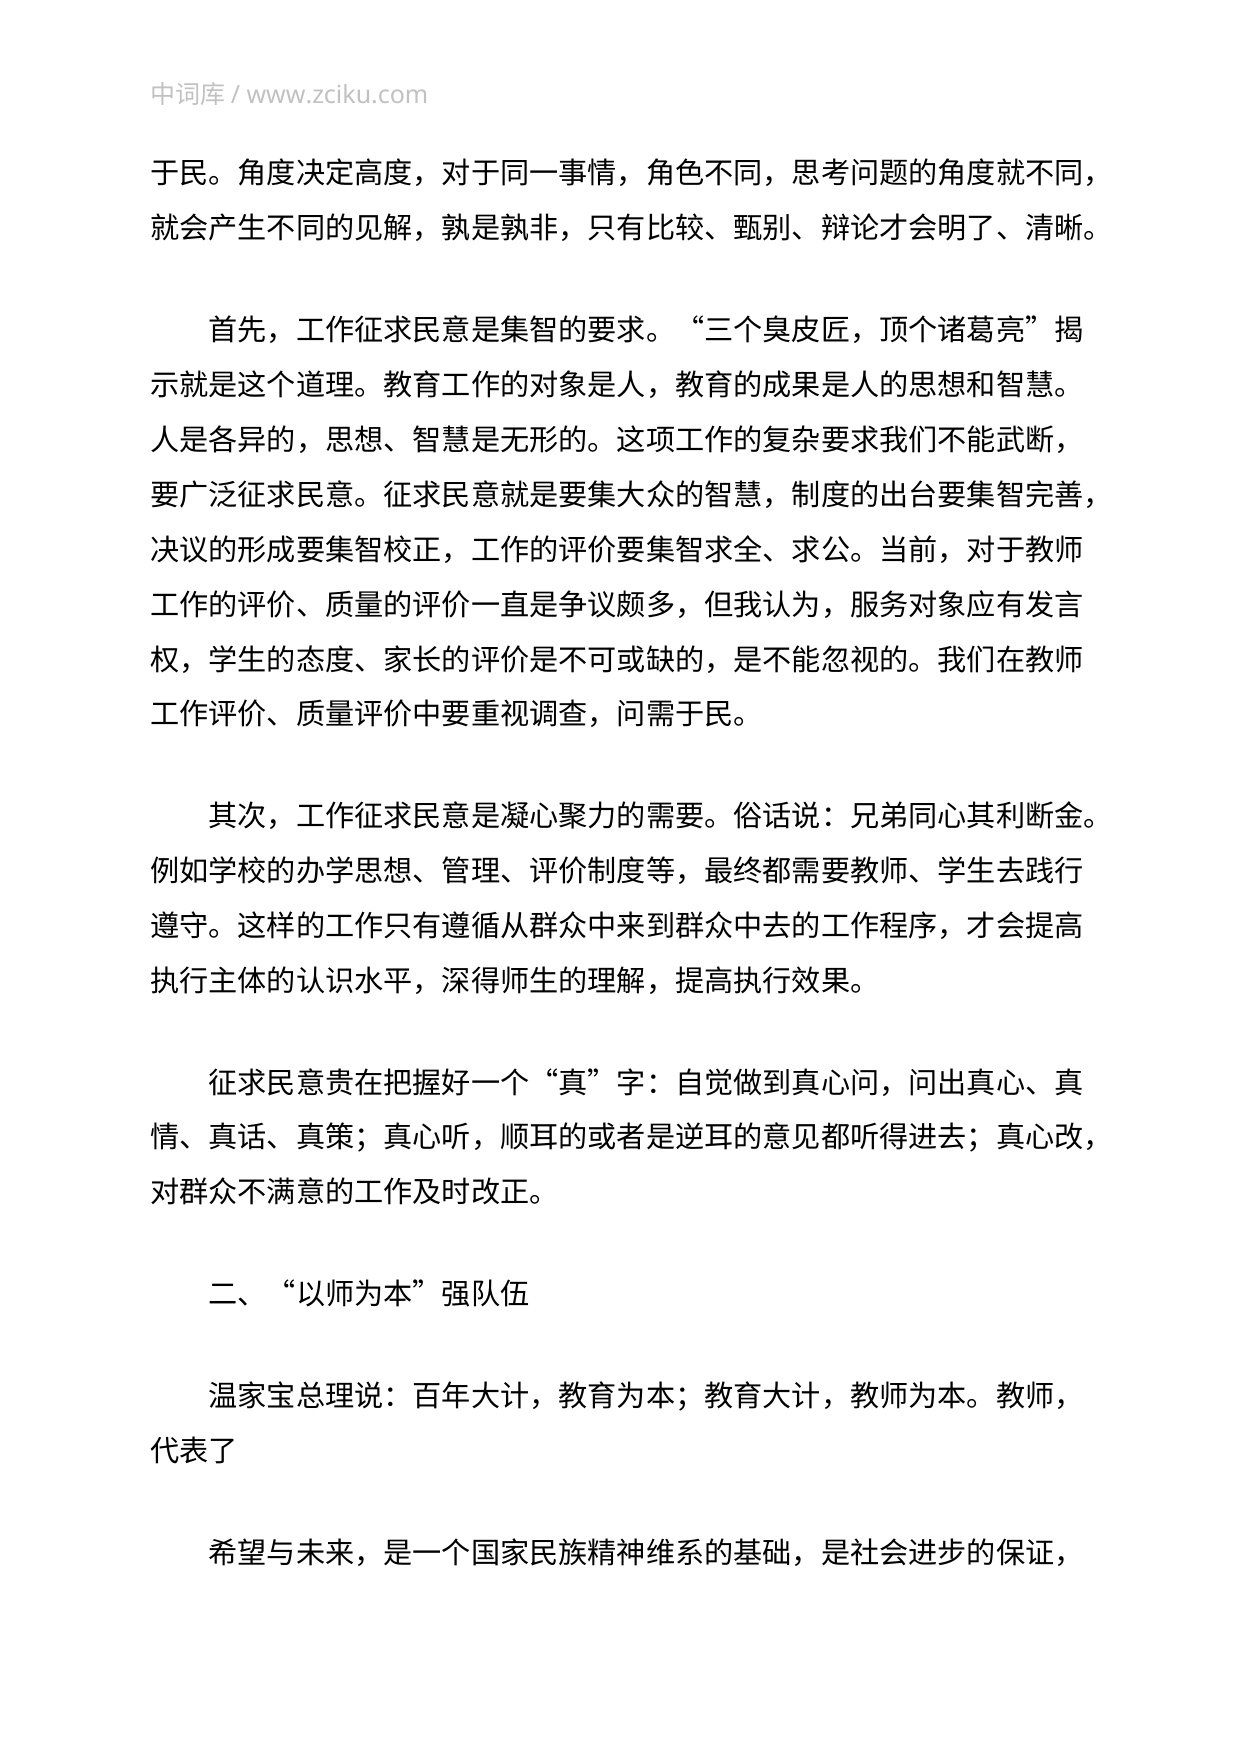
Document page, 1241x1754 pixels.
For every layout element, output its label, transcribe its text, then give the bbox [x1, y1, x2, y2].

text 首先，工作征求民意是集智的要求。“三个臭皮匠，顶个诸葛亮”揭示就是这个道理。教育工作的对象是人，教育的成果是人的思想和智慧。人是各异的，思想、智慧是无形的。这项工作的复杂要求我们不能武断，要广泛征求民意。征求民意就是要集大众的智慧，制度的出台要集智完善，决议的形成要集智校正，工作的评价要集智求全、求公。当前，对于教师工作的评价、质量的评价一直是争议颇多，但我认为，服务对象应有发言权，学生的态度、家长的评价是不可或缺的，是不能忽视的。我们在教师工作评价、质量评价中要重视调查，问需于民。 [150, 307, 1090, 733]
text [150, 1529, 1090, 1571]
text 征求民意贵在把握好一个“真”字：自觉做到真心问，问出真心、真情、真话、真策；真心听，顺耳的或者是逆耳的意见都听得进去；真心改，对群众不满意的工作及时改正。 [150, 1059, 1090, 1211]
text 其次，工作征求民意是凝心聚力的需要。俗话说：兄弟同心其利断金。例如学校的办学思想、管理、评价制度等，最终都需要教师、学生去践行遵守。这样的工作只有遵循从群众中来到群众中去的工作程序，才会提高执行主体的认识水平，深得师生的理解，提高执行效果。 [150, 793, 1090, 1000]
text 温家宝总理说：百年大计，教育为本；教育大计，教师为本。教师，代表了 [150, 1372, 1090, 1470]
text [150, 150, 1090, 247]
text 二、“以师为本”强队伍 [150, 1271, 1090, 1313]
